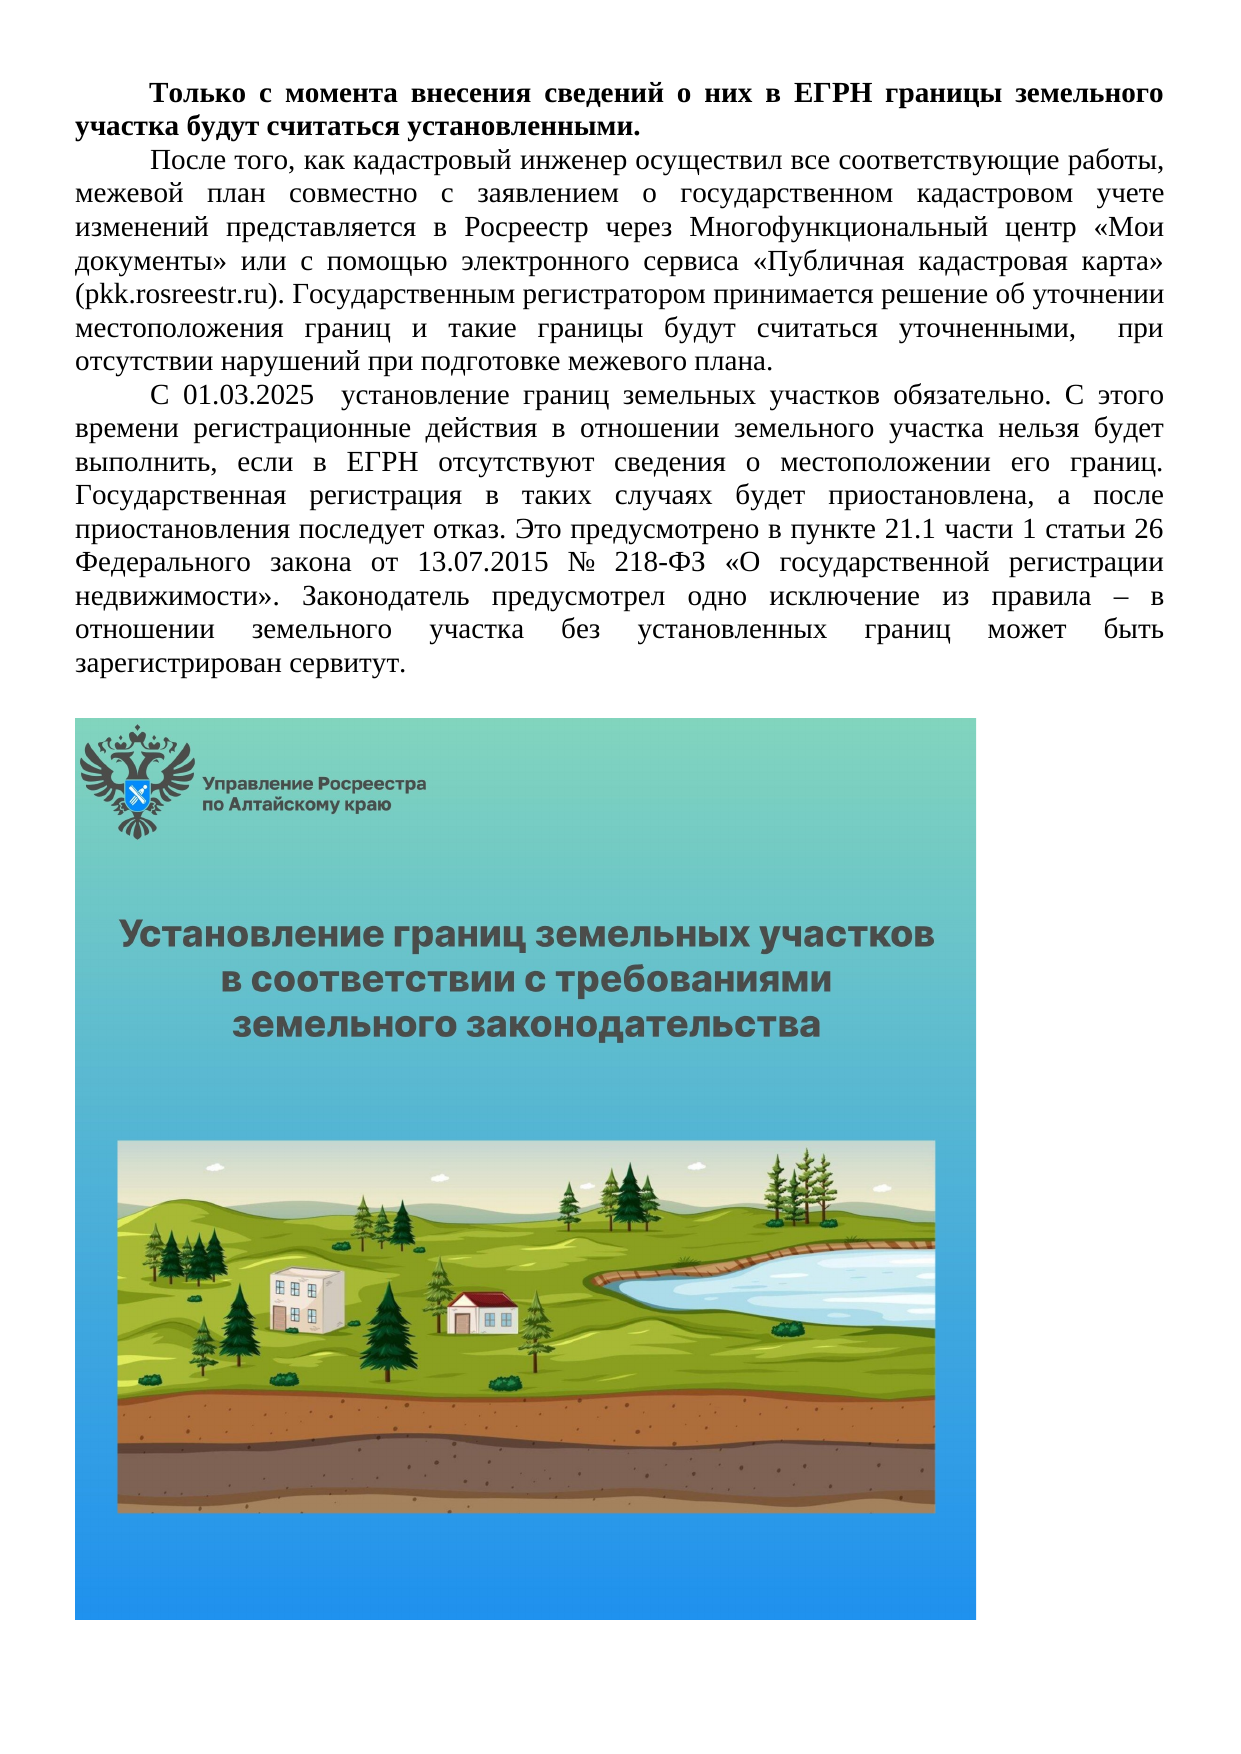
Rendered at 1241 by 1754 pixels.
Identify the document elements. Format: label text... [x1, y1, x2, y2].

text Только с момента внесения сведений о них в ЕГРН границы земельного участка будут считаться установленными. [75, 75, 1165, 142]
picture [75, 718, 977, 1620]
text С 01.03.2025 установление границ земельных участков обязательно. С этого времени регистрационные действия в отношении земельного участка нельзя будет выполнить, если в ЕГРН отсутствуют сведения о местоположении его границ. Государственная регистрация в таких случаях будет приостановлена, а после приостановления последует отказ. Это предусмотрено в пункте 21.1 части 1 статьи 26 Федерального закона от 13.07.2015 № 218-ФЗ «О государственной регистрации недвижимости». Законодатель предусмотрел одно исключение из правила – в отношении земельного участка без установленных границ может быть зарегистрирован сервитут. [75, 377, 1165, 679]
text После того, как кадастровый инженер осуществил все соответствующие работы, межевой план совместно с заявлением о государственном кадастровом учете изменений представляется в Росреестр через Многофункциональный центр «Мои документы» или с помощью электронного сервиса «Публичная кадастровая карта» (pkk.rosreestr.ru). Государственным регистратором принимается решение об уточнении местоположения границ и такие границы будут считаться уточненными, при отсутствии нарушений при подготовке межевого плана. [75, 142, 1165, 377]
